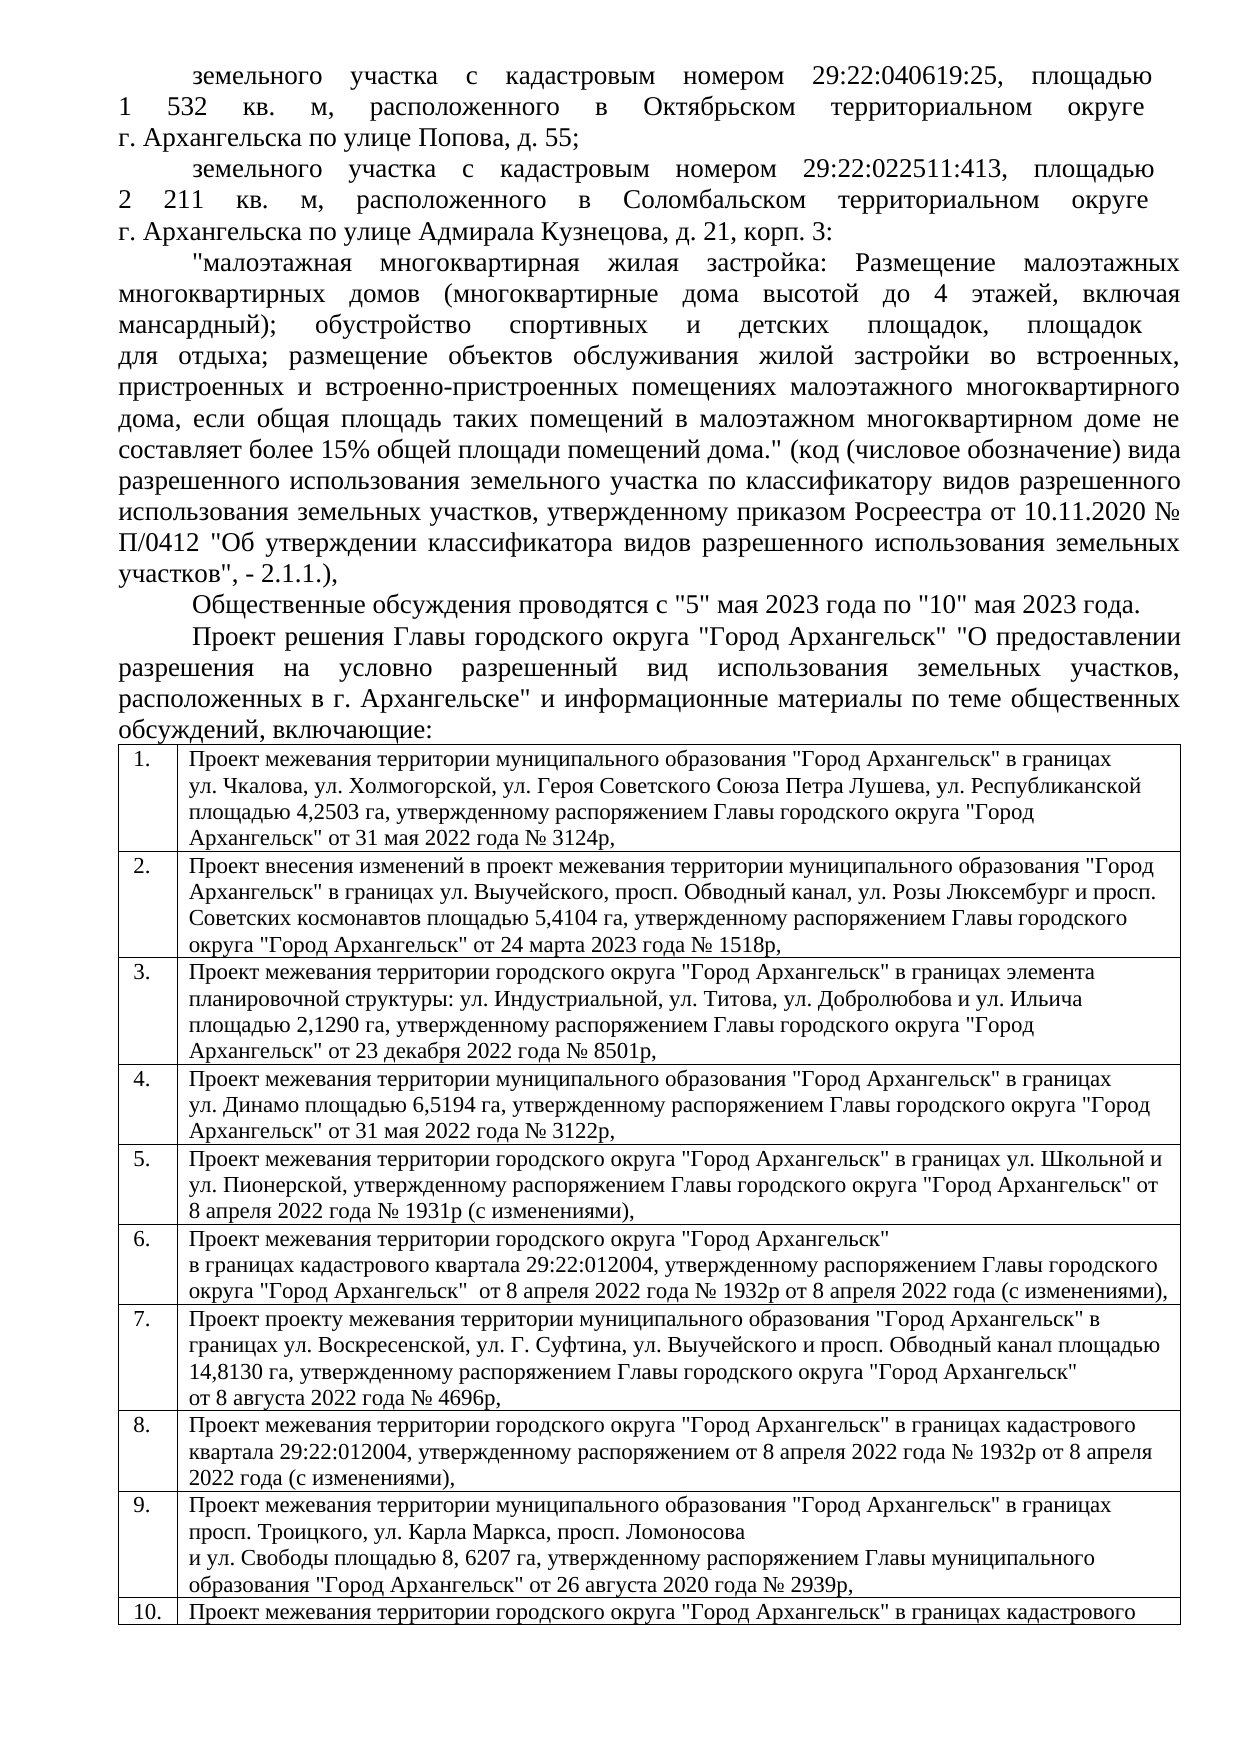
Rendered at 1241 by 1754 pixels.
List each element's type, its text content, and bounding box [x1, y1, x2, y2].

table_cell Проект межевания территории городского округа "Город Архангельск" в границах кадастрового квартала 29:22:012004, утвержденному распоряжением от 8 апреля 2022 года № 1932р от 8 апреля 2022 года (с изменениями), [178, 1411, 1180, 1491]
table_cell Проект проекту межевания территории муниципального образования "Город Архангельск" в границах ул. Воскресенской, ул. Г. Суфтина, ул. Выучейского и просп. Обводный канал площадью 14,8130 га, утвержденному распоряжением Главы городского округа "Город Архангельск" от 8 августа 2022 года № 4696р, [178, 1305, 1180, 1410]
table_header Проект межевания территории муниципального образования "Город Архангельск" в границах ул. Чкалова, ул. Холмогорской, ул. Героя Советского Союза Петра Лушева, ул. Республиканской площадью 4,2503 га, утвержденному распоряжением Главы городского округа "Город Архангельск" от 31 мая 2022 года № 3124р, [178, 745, 1180, 851]
table_cell 3. [119, 958, 177, 1064]
text Общественные обсуждения проводятся с "5" мая 2023 года по "10" мая 2023 года. [118, 588, 1181, 620]
table_cell Проект межевания территории городского округа "Город Архангельск" в границах ул. Школьной и ул. Пионерской, утвержденному распоряжением Главы городского округа "Город Архангельск" от 8 апреля 2022 года № 1931р (с изменениями), [178, 1145, 1180, 1224]
text земельного участка с кадастровым номером 29:22:022511:413, площадью 2 211 кв. м, расположенного в Соломбальском территориальном округе г. Архангельска по улице Адмирала Кузнецова, д. 21, корп. 3: [118, 152, 1181, 246]
text "малоэтажная многоквартирная жилая застройка: Размещение малоэтажных многоквартирных домов (многоквартирные дома высотой до 4 этажей, включая мансардный); обустройство спортивных и детских площадок, площадок для отдыха; размещение объектов обслуживания жилой застройки во встроенных, пристроенных и встроенно-пристроенных помещениях малоэтажного многоквартирного дома, если общая площадь таких помещений в малоэтажном многоквартирном доме не составляет более 15% общей площади помещений дома." (код (числовое обозначение) вида разрешенного использования земельного участка по классификатору видов разрешенного использования земельных участков, утвержденному приказом Росреестра от 10.11.2020 № П/0412 "Об утверждении классификатора видов разрешенного использования земельных участков", - 2.1.1.), [118, 246, 1181, 588]
table_header 1. [119, 745, 177, 851]
text Проект решения Главы городского округа "Город Архангельск" "О предоставлении разрешения на условно разрешенный вид использования земельных участков, расположенных в г. Архангельске" и информационные материалы по теме общественных обсуждений, включающие: [118, 620, 1181, 744]
text земельного участка с кадастровым номером 29:22:040619:25, площадью 1 532 кв. м, расположенного в Октябрьском территориальном округе г. Архангельска по улице Попова, д. 55; [118, 59, 1181, 152]
table_cell 6. [119, 1225, 177, 1304]
table_cell Проект межевания территории муниципального образования "Город Архангельск" в границах просп. Троицкого, ул. Карла Маркса, просп. Ломоносова и ул. Свободы площадью 8, 6207 га, утвержденному распоряжением Главы муниципального образования "Город Архангельск" от 26 августа 2020 года № 2939р, [178, 1492, 1180, 1597]
table_cell 9. [119, 1492, 177, 1597]
table_cell 2. [119, 852, 177, 957]
table_cell Проект межевания территории муниципального образования "Город Архангельск" в границах ул. Динамо площадью 6,5194 га, утвержденному распоряжением Главы городского округа "Город Архангельск" от 31 мая 2022 года № 3122р, [178, 1065, 1180, 1144]
table_cell 5. [119, 1145, 177, 1224]
table_cell 4. [119, 1065, 177, 1144]
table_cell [178, 1598, 1180, 1624]
table_cell 7. [119, 1305, 177, 1410]
table_cell Проект внесения изменений в проект межевания территории муниципального образования "Город Архангельск" в границах ул. Выучейского, просп. Обводный канал, ул. Розы Люксембург и просп. Советских космонавтов площадью 5,4104 га, утвержденному распоряжением Главы городского округа "Город Архангельск" от 24 марта 2023 года № 1518р, [178, 852, 1180, 957]
table_cell Проект межевания территории городского округа "Город Архангельск" в границах кадастрового квартала 29:22:012004, утвержденному распоряжением Главы городского округа "Город Архангельск" от 8 апреля 2022 года № 1932р от 8 апреля 2022 года (с изменениями), [178, 1225, 1180, 1304]
table_cell Проект межевания территории городского округа "Город Архангельск" в границах элемента планировочной структуры: ул. Индустриальной, ул. Титова, ул. Добролюбова и ул. Ильича площадью 2,1290 га, утвержденному распоряжением Главы городского округа "Город Архангельск" от 23 декабря 2022 года № 8501р, [178, 958, 1180, 1064]
table_cell 10. [119, 1598, 177, 1624]
table_cell 8. [119, 1411, 177, 1491]
